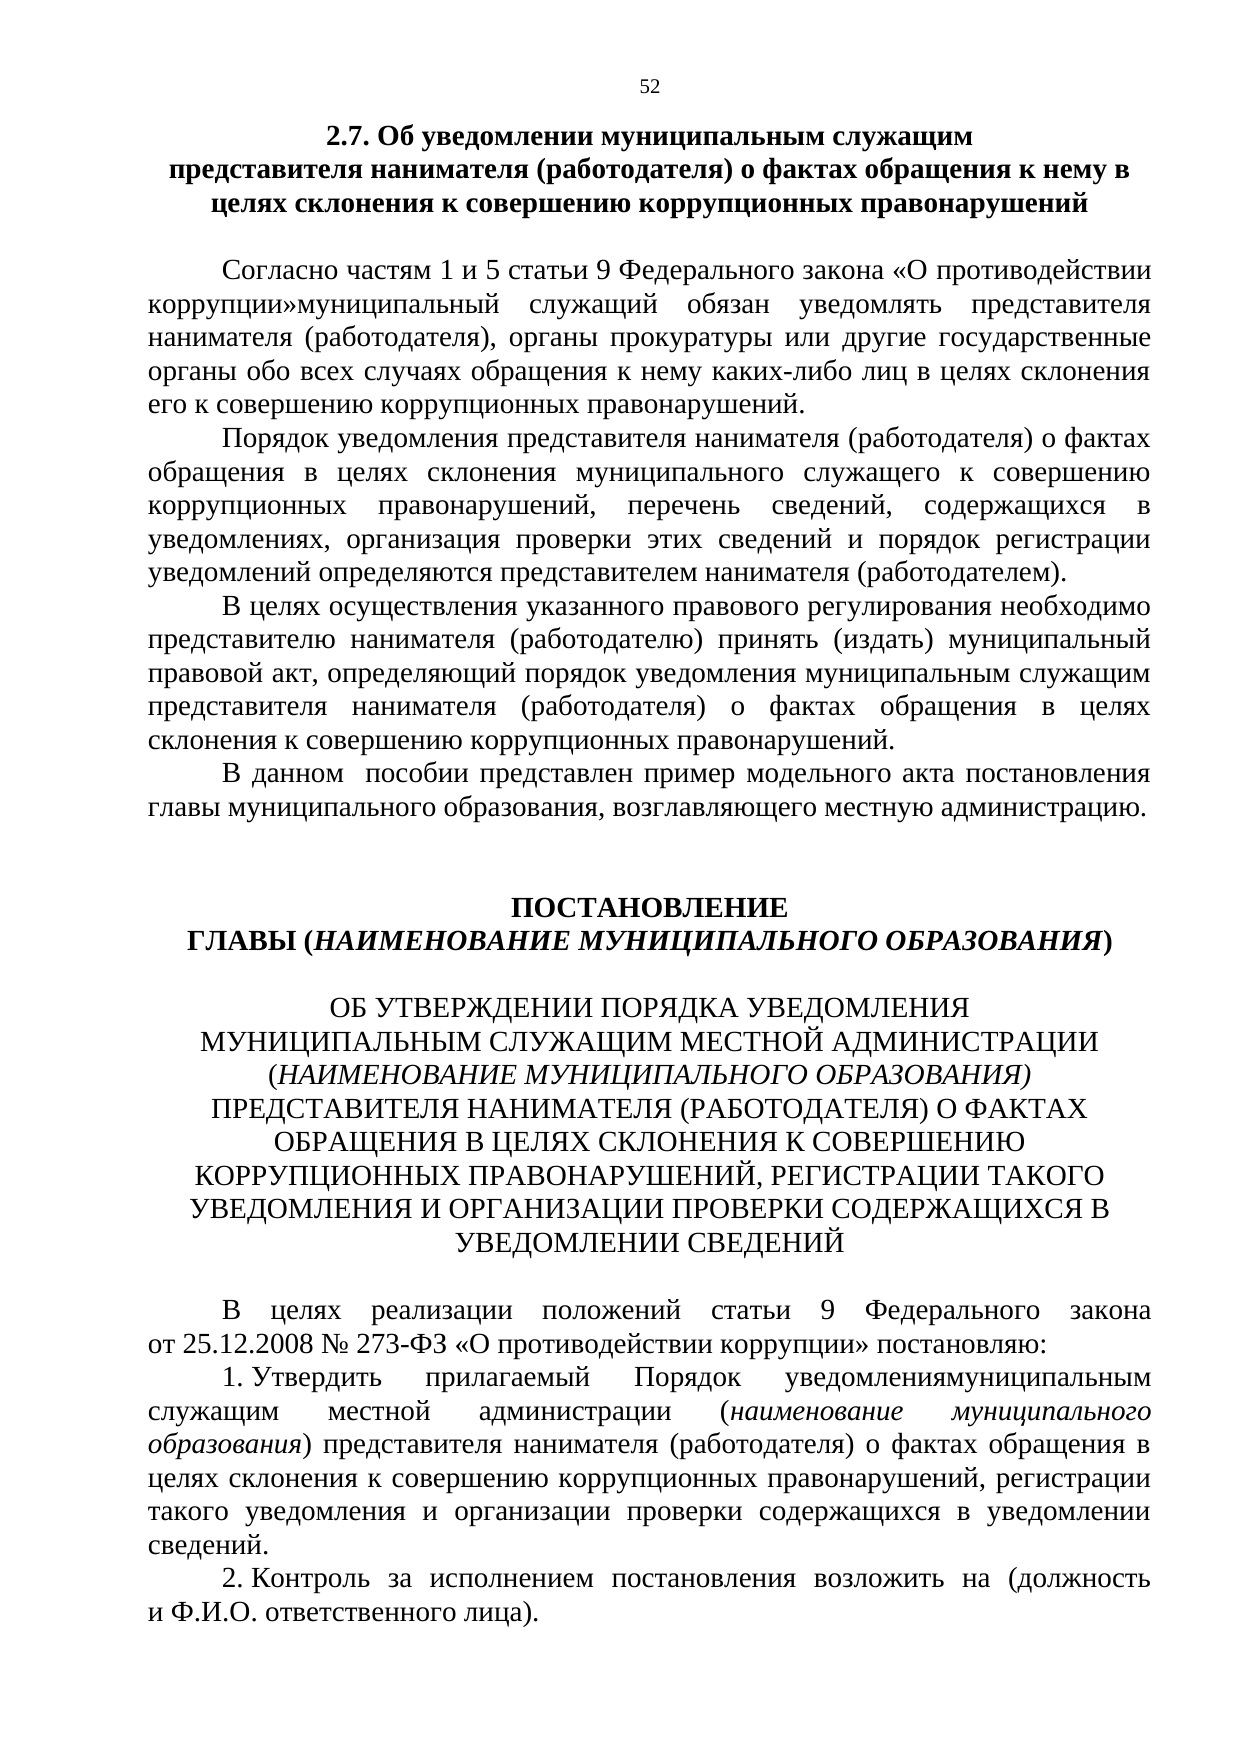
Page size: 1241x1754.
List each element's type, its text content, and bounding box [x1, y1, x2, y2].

text ГЛАВЫ (НАИМЕНОВАНИЕ МУНИЦИПАЛЬНОГО ОБРАЗОВАНИЯ) [148, 923, 1152, 957]
text В целях реализации положений статьи 9 Федерального закона от 25.12.2008 № 273-ФЗ «О противодействии коррупции» постановляю: [148, 1292, 1152, 1359]
text МУНИЦИПАЛЬНЫМ СЛУЖАЩИМ МЕСТНОЙ АДМИНИСТРАЦИИ (НАИМЕНОВАНИЕ МУНИЦИПАЛЬНОГО ОБРАЗОВАНИЯ) ПРЕДСТАВИТЕЛЯ НАНИМАТЕЛЯ (РАБОТОДАТЕЛЯ) О ФАКТАХ ОБРАЩЕНИЯ В ЦЕЛЯХ СКЛОНЕНИЯ К СОВЕРШЕНИЮ КОРРУПЦИОННЫХ ПРАВОНАРУШЕНИЙ, РЕГИСТРАЦИИ ТАКОГО УВЕДОМЛЕНИЯ И ОРГАНИЗАЦИИ ПРОВЕРКИ СОДЕРЖАЩИХСЯ В УВЕДОМЛЕНИИ СВЕДЕНИЙ [148, 1024, 1152, 1259]
text 2. Контроль за исполнением постановления возложить на (должность и Ф.И.О. ответственного лица). [148, 1561, 1152, 1628]
text представителя нанимателя (работодателя) о фактах обращения к нему в целях склонения к совершению коррупционных правонарушений [148, 152, 1152, 219]
text 2.7. Об уведомлении муниципальным служащим [148, 118, 1152, 152]
text ОБ УТВЕРЖДЕНИИ ПОРЯДКА УВЕДОМЛЕНИЯ [148, 990, 1152, 1024]
text 1. Утвердить прилагаемый Порядок уведомлениямуниципальным служащим местной администрации (наименование муниципального образования) представителя нанимателя (работодателя) о фактах обращения в целях склонения к совершению коррупционных правонарушений, регистрации такого уведомления и организации проверки содержащихся в уведомлении сведений. [148, 1359, 1152, 1561]
text Порядок уведомления представителя нанимателя (работодателя) о фактах обращения в целях склонения муниципального служащего к совершению коррупционных правонарушений, перечень сведений, содержащихся в уведомлениях, организация проверки этих сведений и порядок регистрации уведомлений определяются представителем нанимателя (работодателем). [148, 420, 1152, 588]
text В данном пособии представлен пример модельного акта постановления главы муниципального образования, возглавляющего местную администрацию. [148, 756, 1152, 823]
text Согласно частям 1 и 5 статьи 9 Федерального закона «О противодействии коррупции»муниципальный служащий обязан уведомлять представителя нанимателя (работодателя), органы прокуратуры или другие государственные органы обо всех случаях обращения к нему каких-либо лиц в целях склонения его к совершению коррупционных правонарушений. [148, 252, 1152, 420]
text ПОСТАНОВЛЕНИЕ [148, 890, 1152, 923]
text В целях осуществления указанного правового регулирования необходимо представителю нанимателя (работодателю) принять (издать) муниципальный правовой акт, определяющий порядок уведомления муниципальным служащим представителя нанимателя (работодателя) о фактах обращения в целях склонения к совершению коррупционных правонарушений. [148, 588, 1152, 756]
